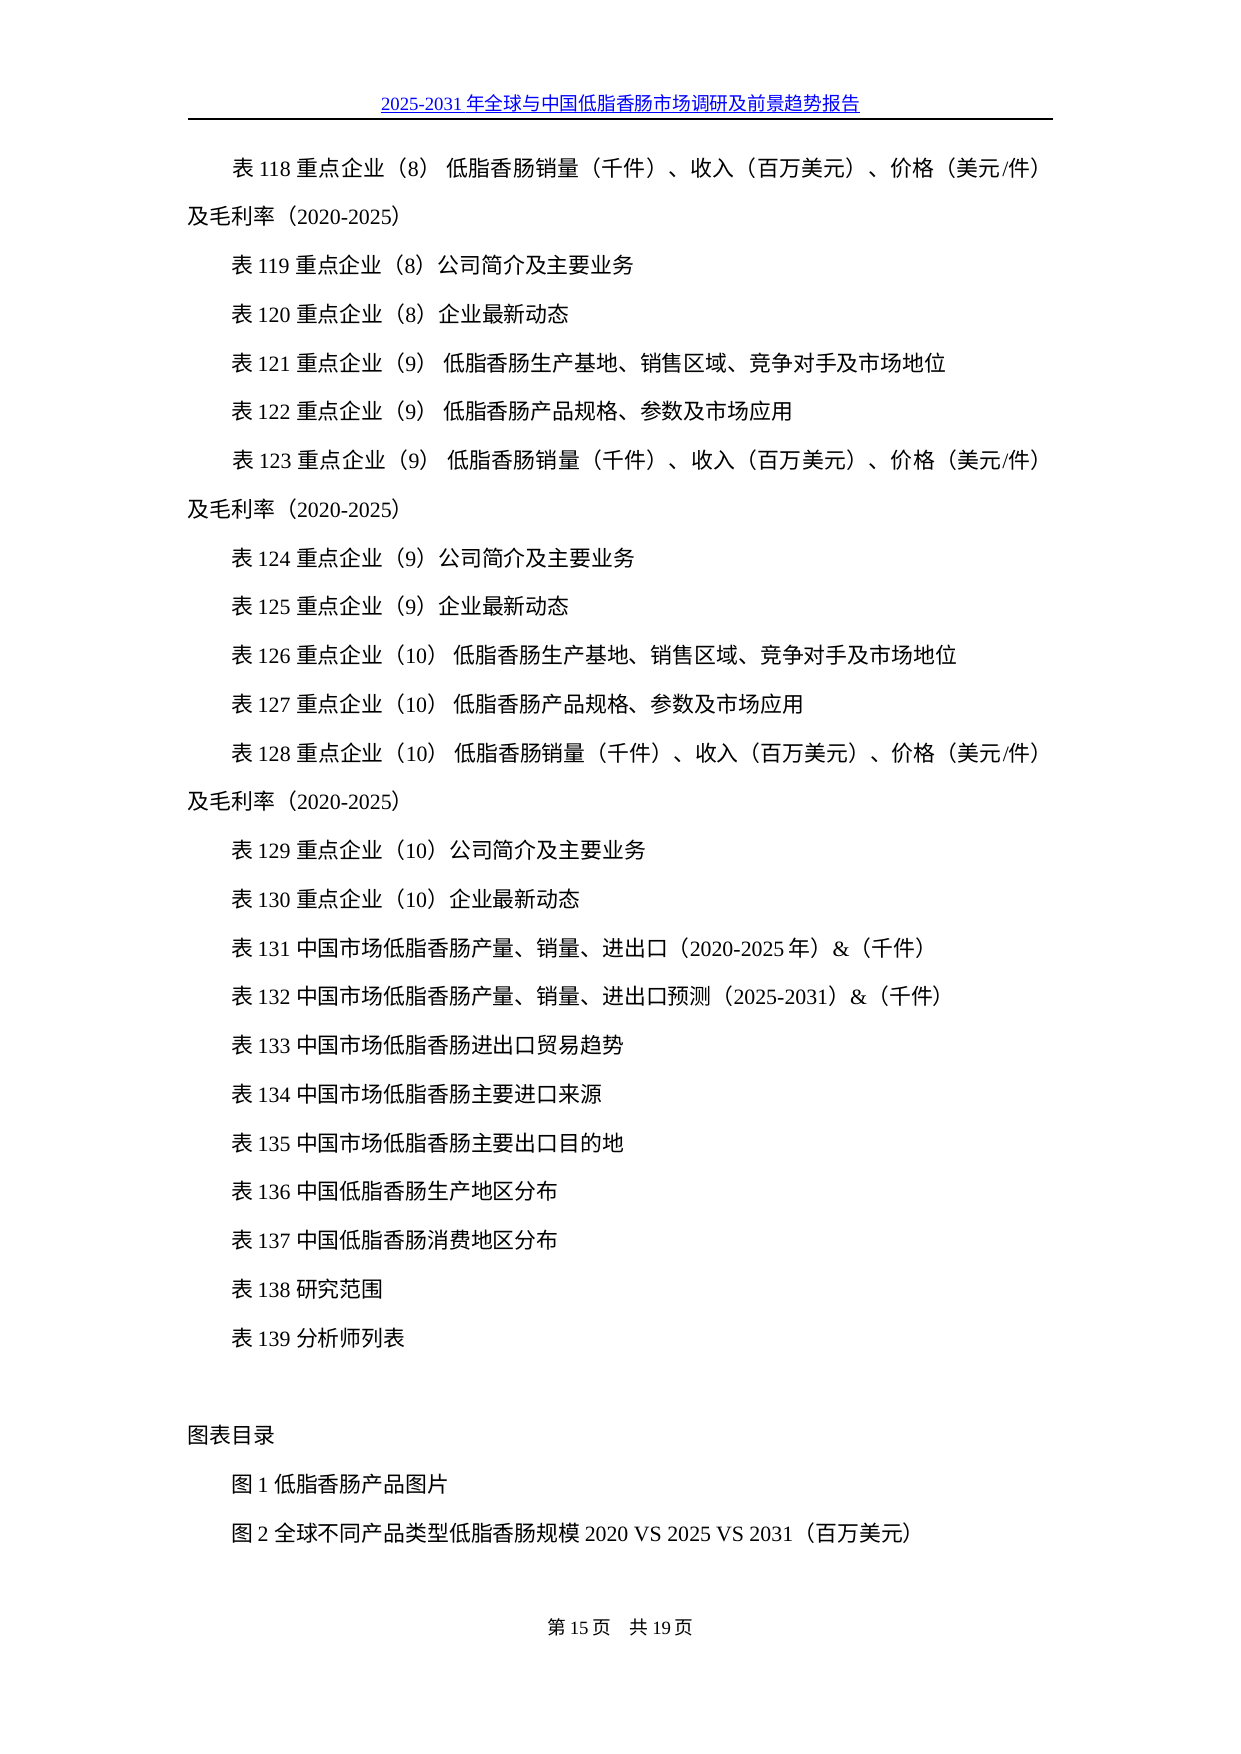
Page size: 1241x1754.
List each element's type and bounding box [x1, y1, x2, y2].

text [187, 150, 1053, 1548]
